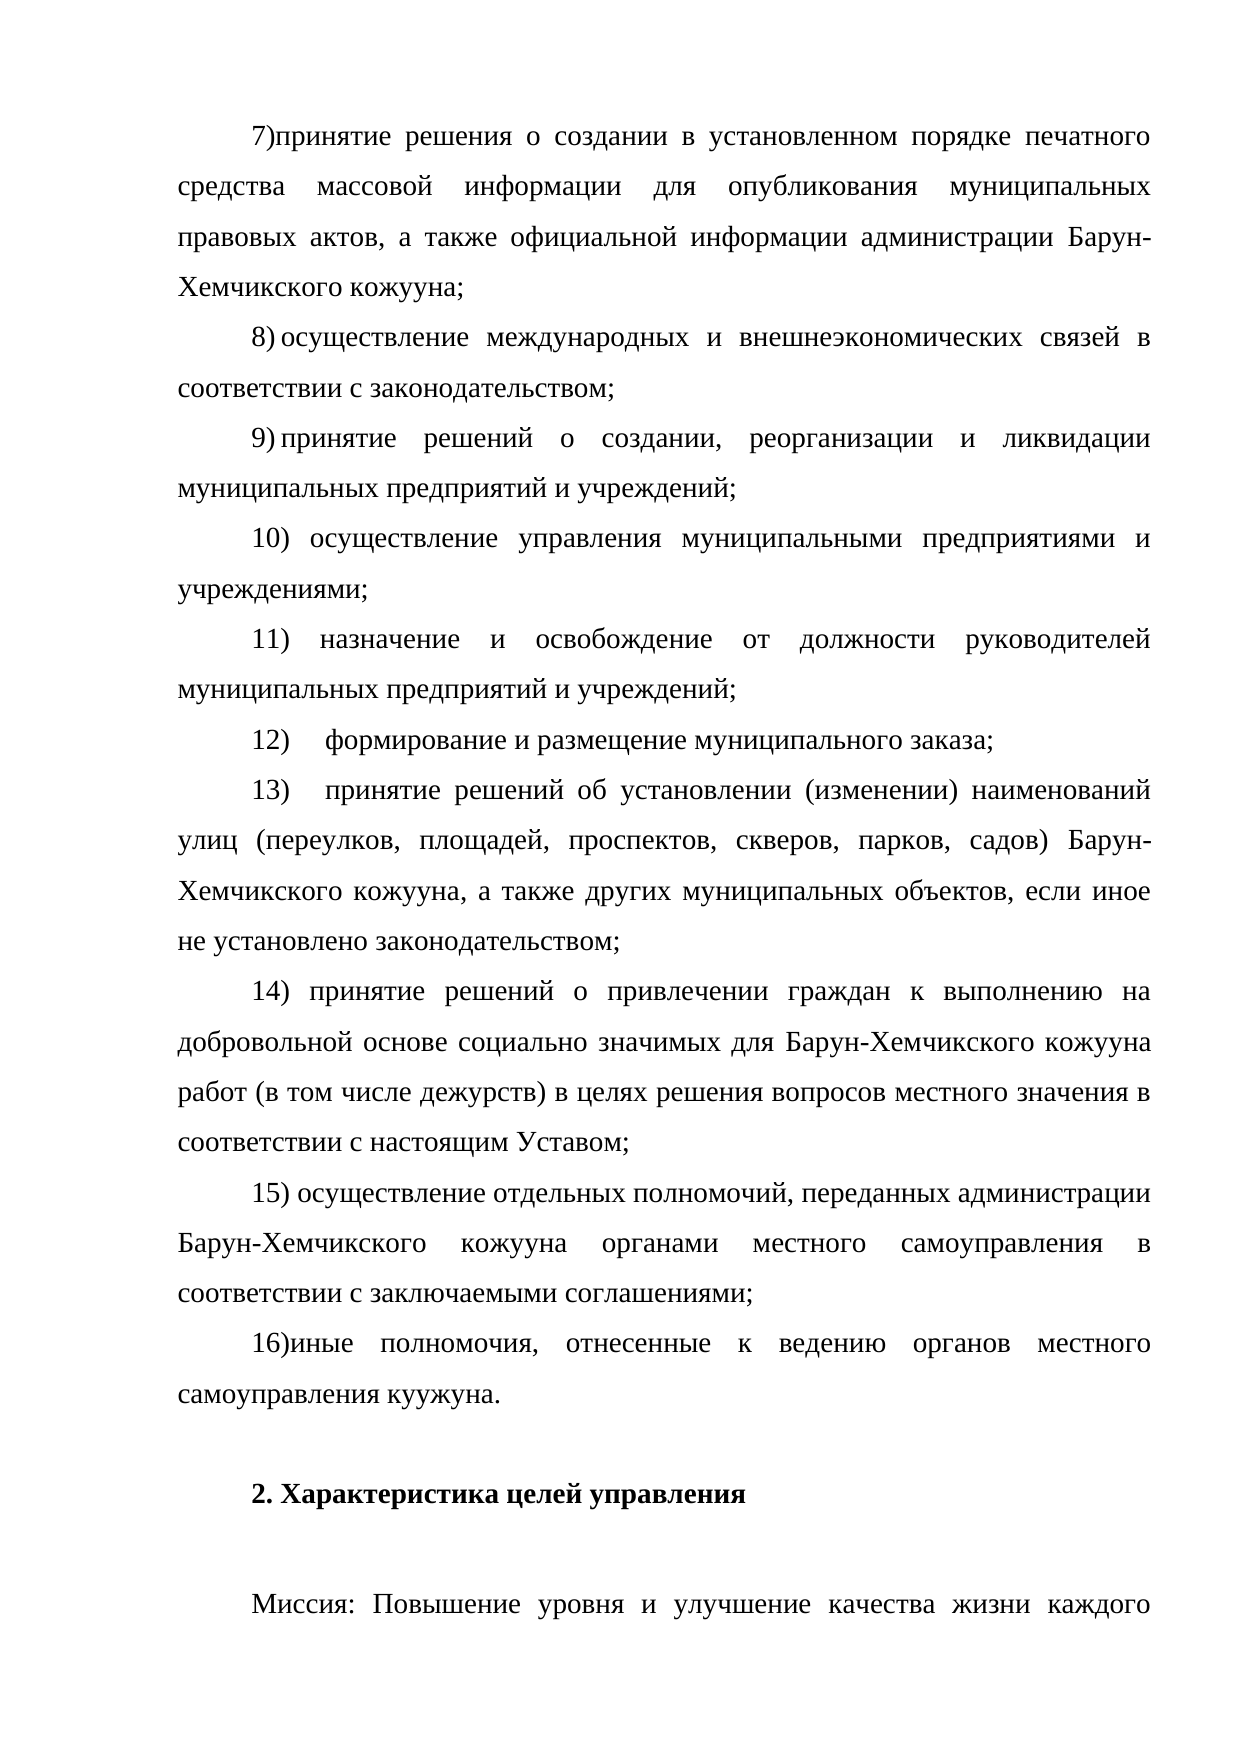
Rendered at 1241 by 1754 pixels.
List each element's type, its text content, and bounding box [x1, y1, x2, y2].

list принятие решений о создании, реорганизации и ликвидации муниципальных предприятий и учреждений; [177, 420, 1152, 504]
list принятие решений об установлении (изменении) наименований улиц (переулков, площадей, проспектов, скверов, парков, садов) Барун-Хемчикского кожууна, а также других муниципальных объектов, если иное не установлено законодательством; [177, 772, 1152, 957]
text 14) принятие решений о привлечении граждан к выполнению на добровольной основе социально значимых для Барун-Хемчикского кожууна работ (в том числе дежурств) в целях решения вопросов местного значения в соответствии с настоящим Уставом; [177, 973, 1152, 1158]
text 16)иные полномочия, отнесенные к ведению органов местного самоуправления куужуна. [177, 1326, 1152, 1409]
list осуществление международных и внешнеэкономических связей в соответствии с законодательством; [177, 319, 1152, 403]
text 2. Характеристика целей управления [177, 1477, 1152, 1510]
text 11) назначение и освобождение от должности руководителей муниципальных предприятий и учреждений; [177, 621, 1152, 705]
text 10) осуществление управления муниципальными предприятиями и учреждениями; [177, 521, 1152, 604]
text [177, 1586, 1152, 1620]
text 7)принятие решения о создании в установленном порядке печатного средства массовой информации для опубликования муниципальных правовых актов, а также официальной информации администрации Барун-Хемчикского кожууна; [177, 118, 1152, 303]
list формирование и размещение муниципального заказа; [177, 722, 1152, 755]
text 15) осуществление отдельных полномочий, переданных администрации Барун-Хемчикского кожууна органами местного самоуправления в соответствии с заключаемыми соглашениями; [177, 1175, 1152, 1309]
